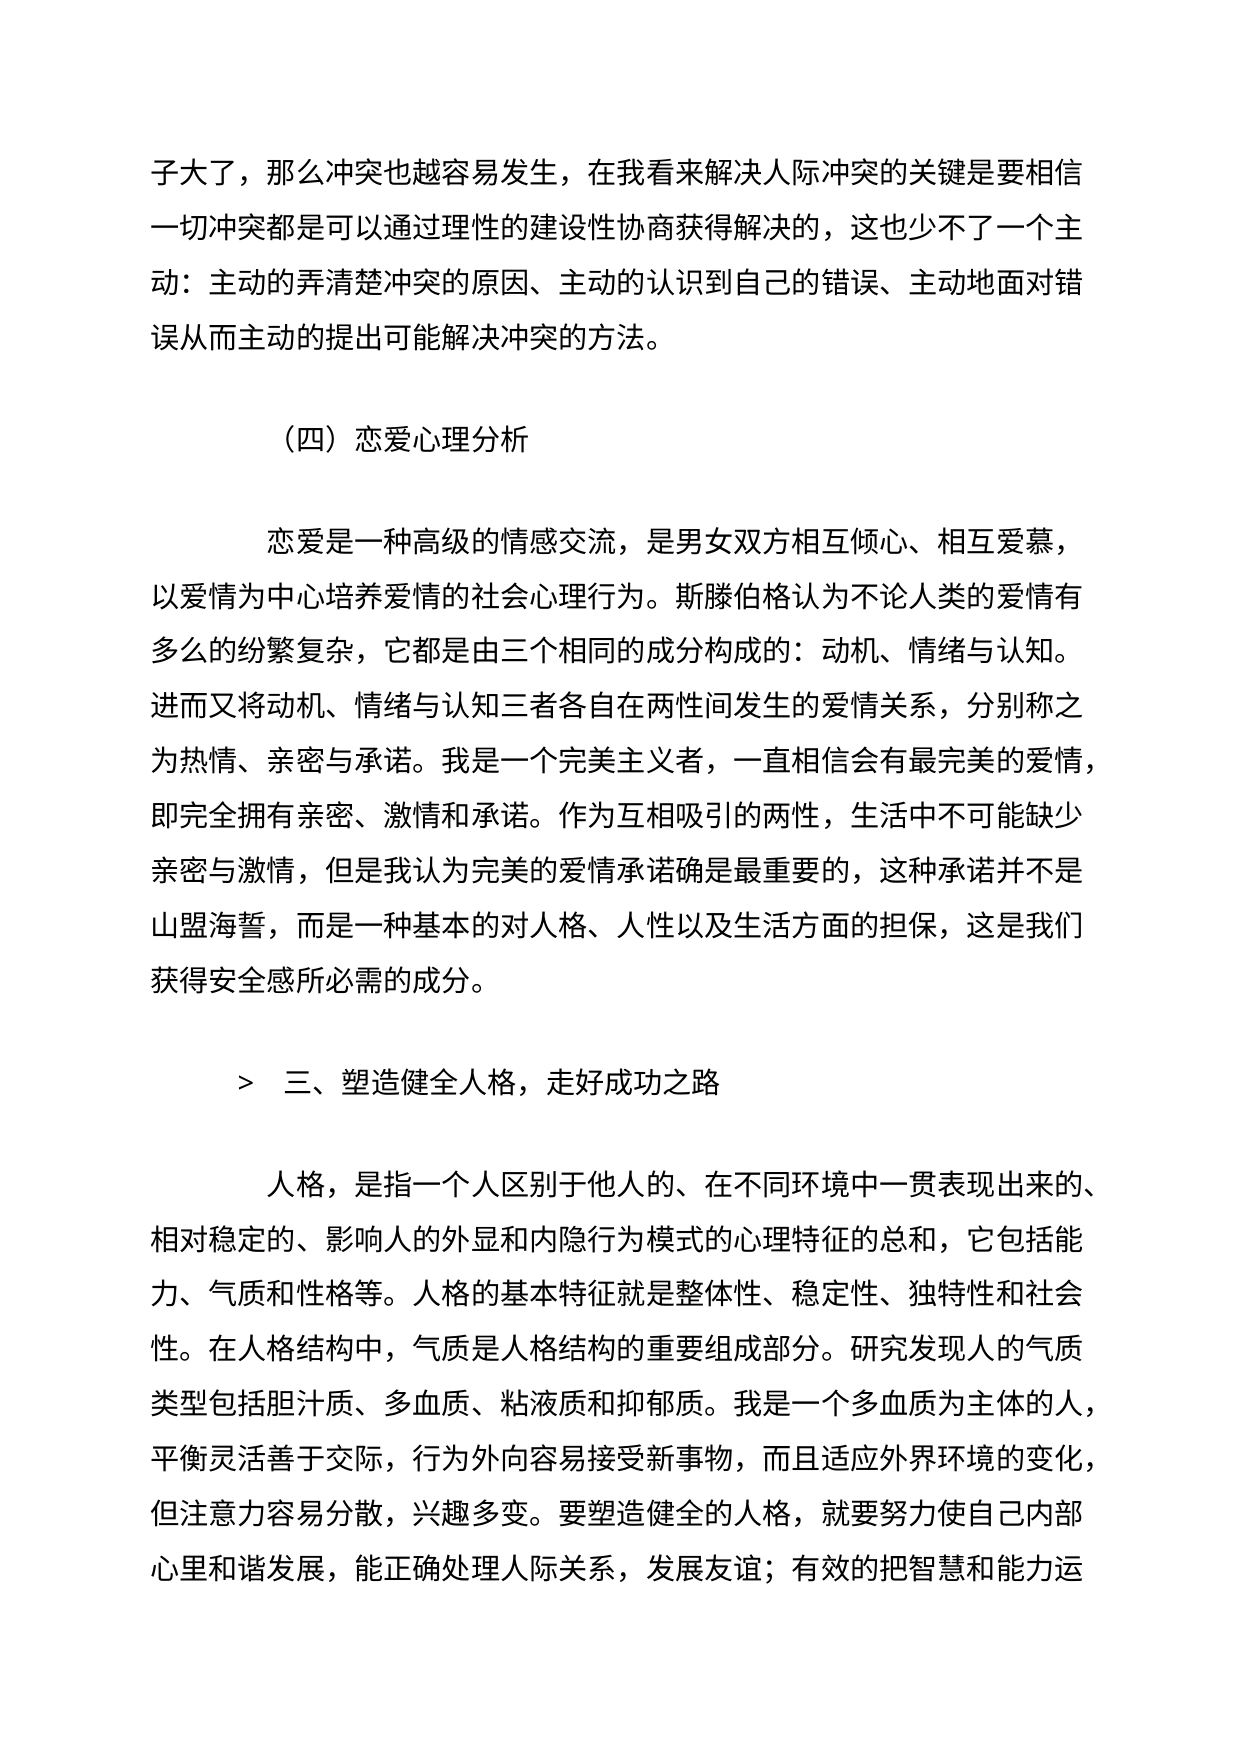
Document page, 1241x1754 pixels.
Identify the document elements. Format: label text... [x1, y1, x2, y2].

text 恋爱是一种高级的情感交流，是男女双方相互倾心、相互爱慕，以爱情为中心培养爱情的社会心理行为。斯滕伯格认为不论人类的爱情有多么的纷繁复杂，它都是由三个相同的成分构成的：动机、情绪与认知。进而又将动机、情绪与认知三者各自在两性间发生的爱情关系，分别称之为热情、亲密与承诺。我是一个完美主义者，一直相信会有最完美的爱情，即完全拥有亲密、激情和承诺。作为互相吸引的两性，生活中不可能缺少亲密与激情，但是我认为完美的爱情承诺确是最重要的，这种承诺并不是山盟海誓，而是一种基本的对人格、人性以及生活方面的担保，这是我们获得安全感所必需的成分。 [150, 518, 1090, 1000]
text （四）恋爱心理分析 [150, 416, 1090, 459]
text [150, 1161, 1090, 1588]
text > 三、塑造健全人格，走好成功之路 [150, 1059, 1090, 1102]
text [150, 150, 1090, 357]
